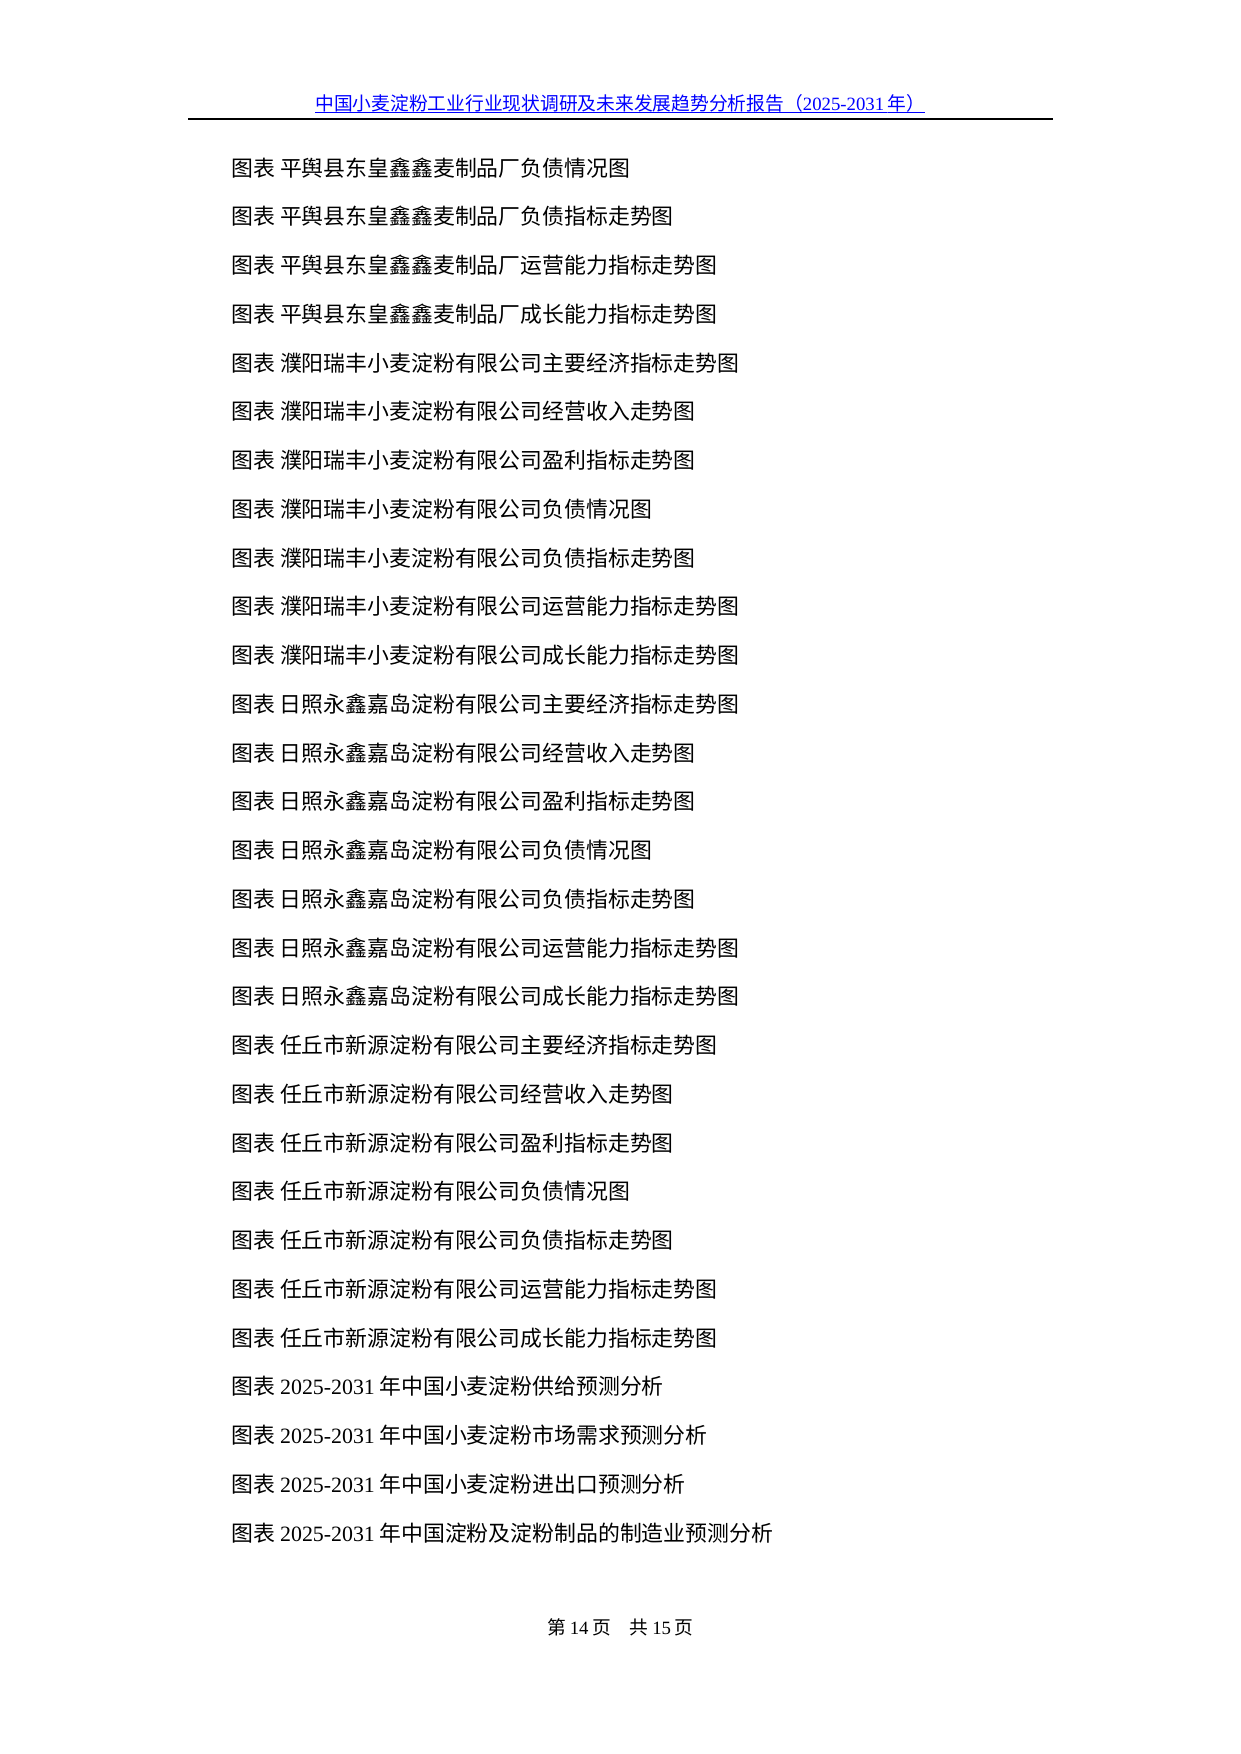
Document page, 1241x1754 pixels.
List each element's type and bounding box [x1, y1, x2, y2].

text [187, 150, 1053, 1548]
